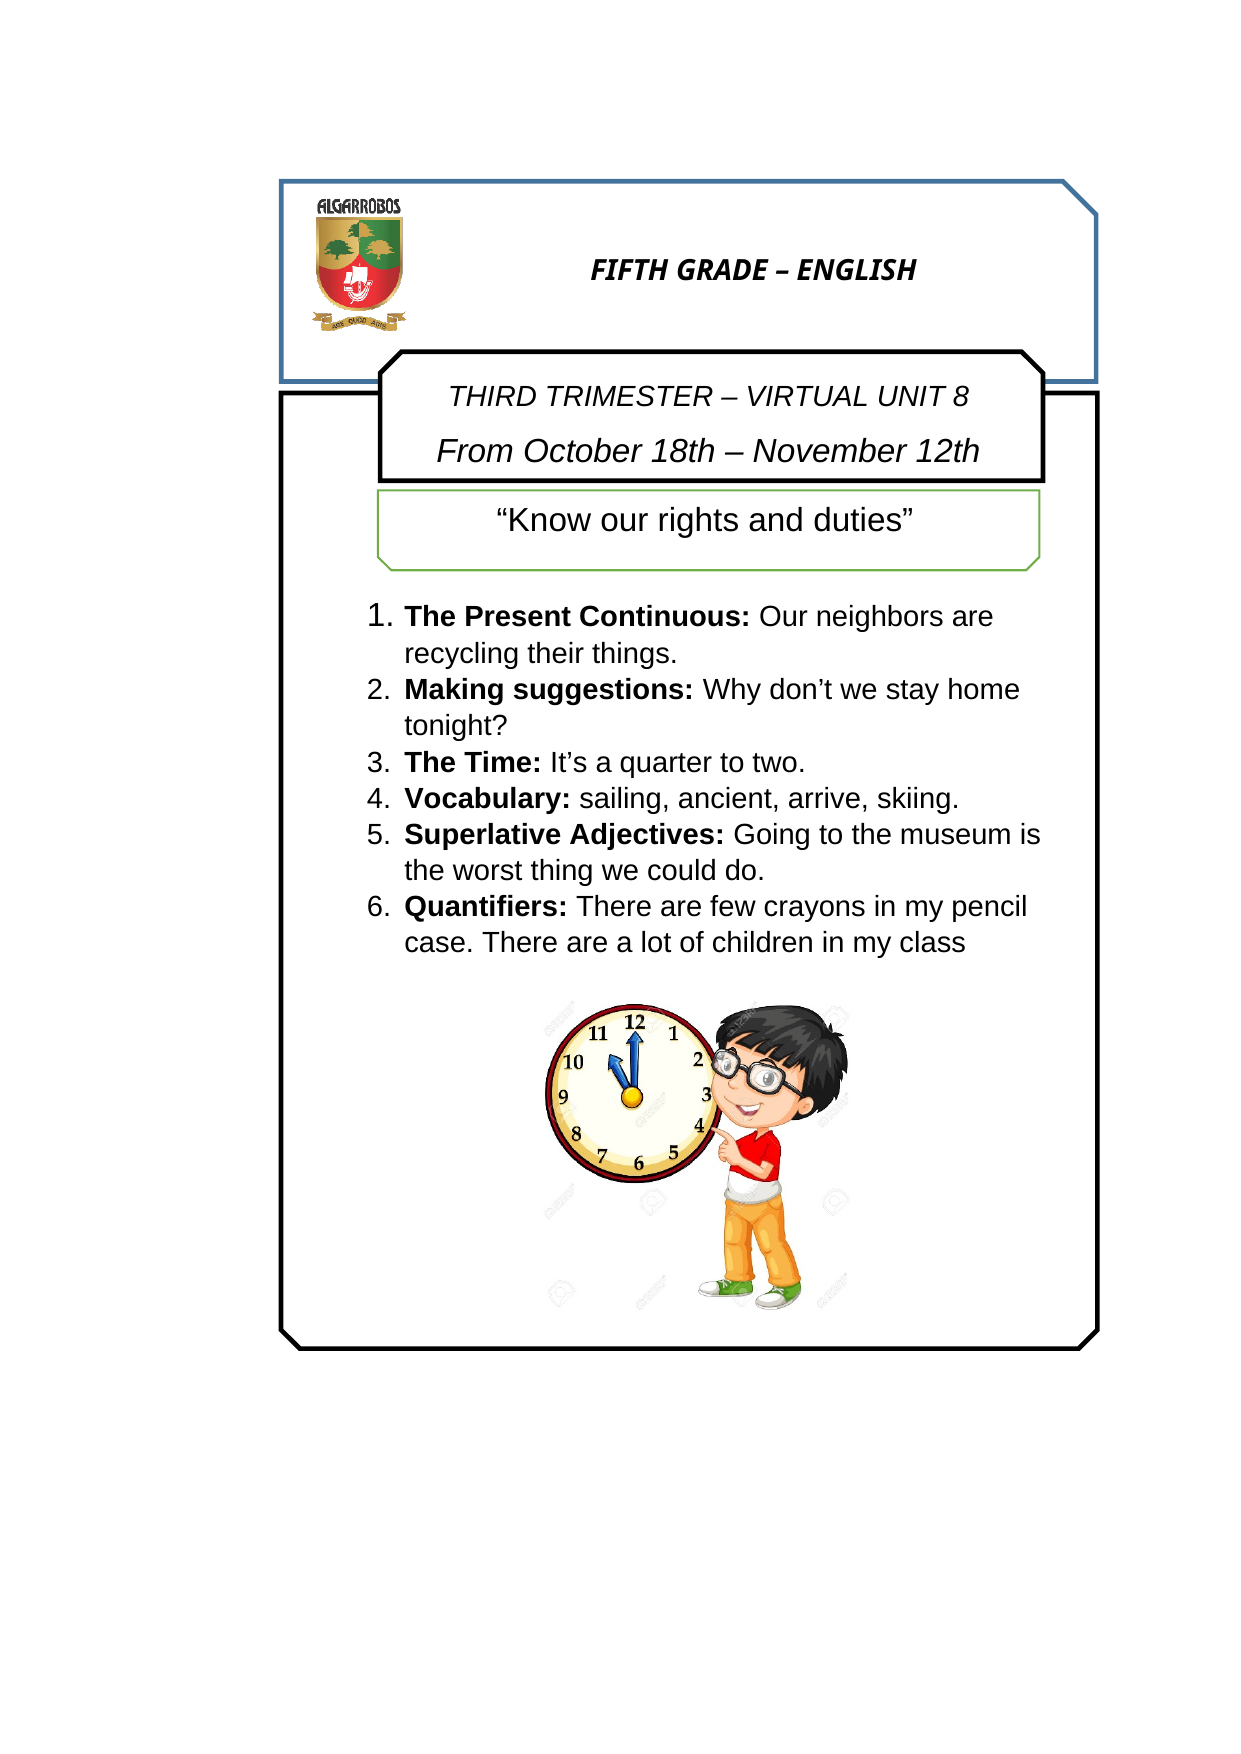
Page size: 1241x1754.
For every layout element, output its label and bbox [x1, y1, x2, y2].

picture [535, 993, 857, 1316]
picture [311, 198, 407, 331]
